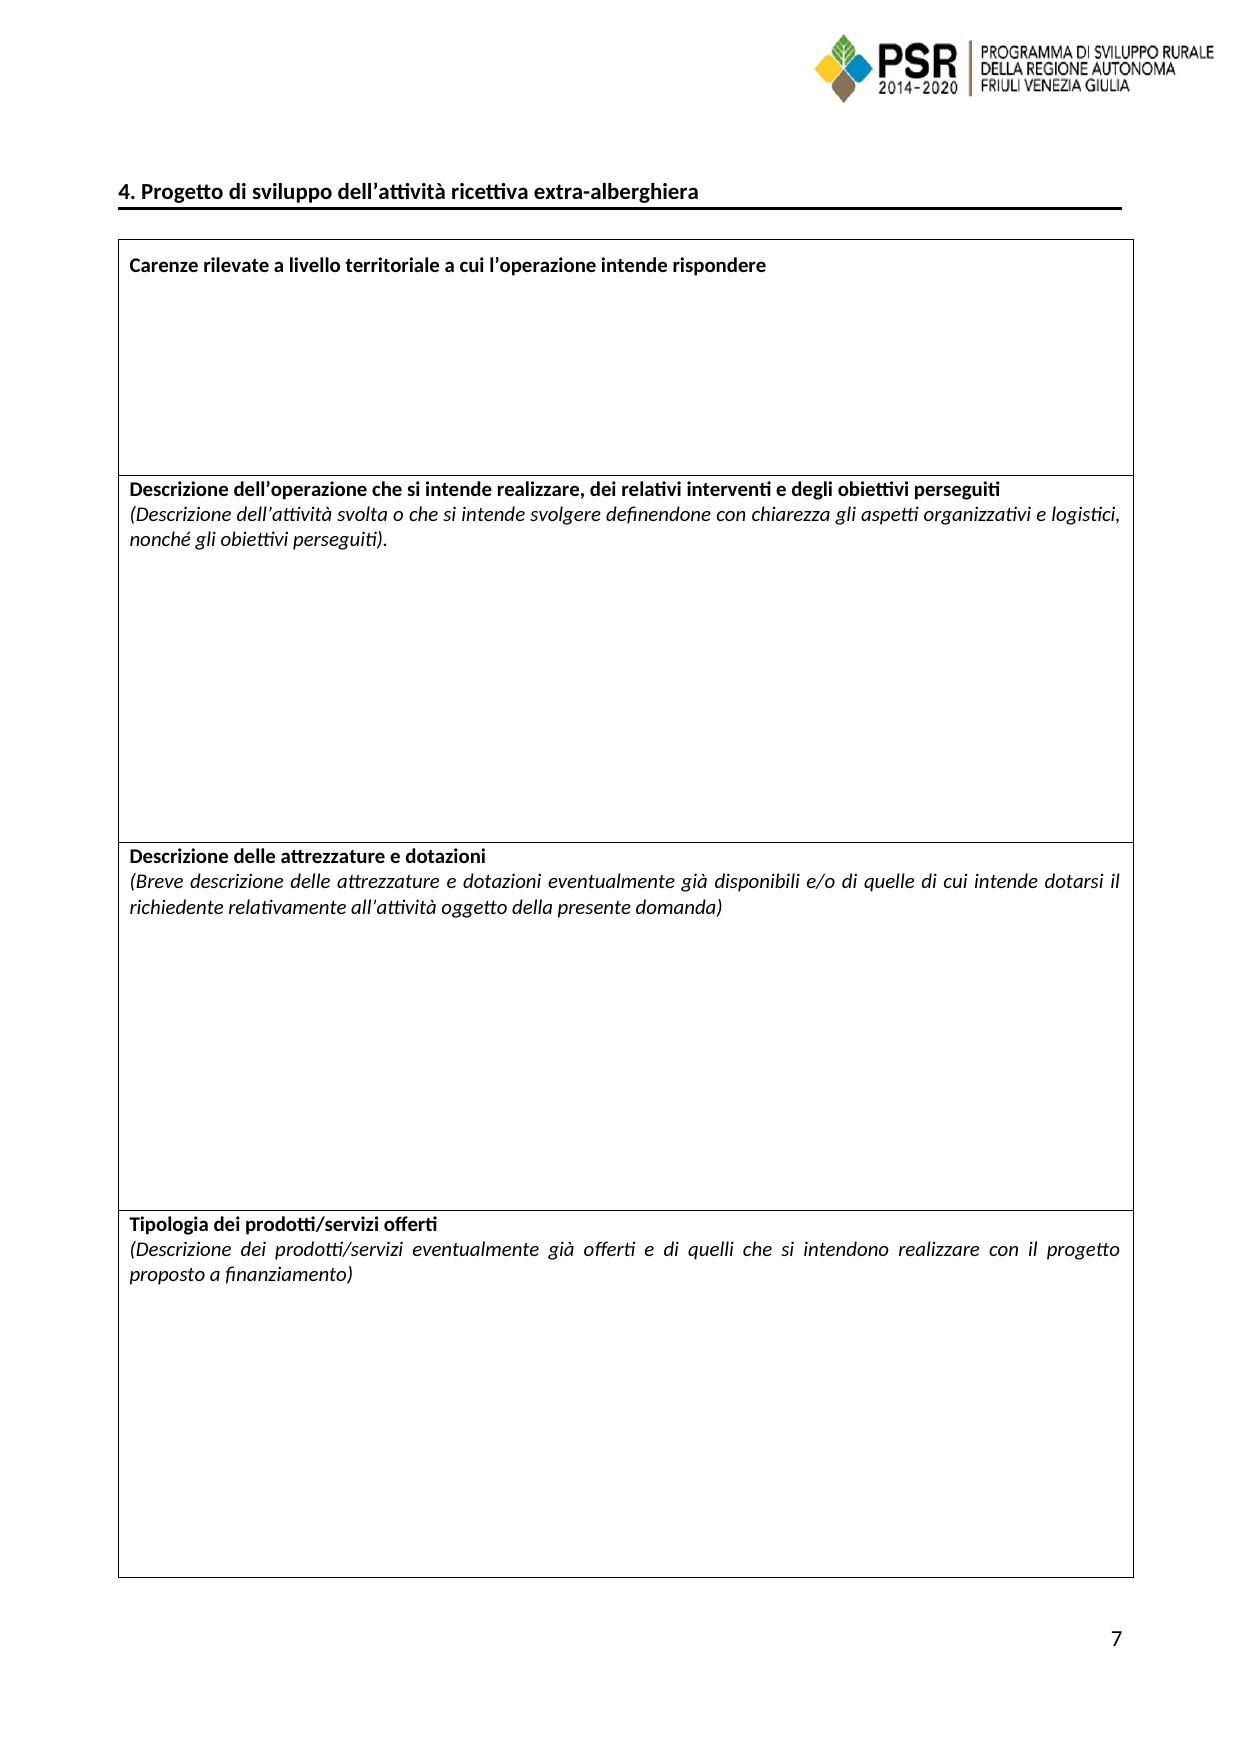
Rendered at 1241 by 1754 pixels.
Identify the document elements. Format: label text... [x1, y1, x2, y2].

table_cell Tipologia dei prodotti/servizi offerti (Descrizione dei prodotti/servizi eventualmente già offerti e di quelli che si intendono realizzare con il progetto proposto a finanziamento) [119, 1211, 1133, 1577]
text 4. Progetto di sviluppo dell’attività ricettiva extra-alberghiera [118, 177, 1122, 207]
picture [804, 32, 1217, 105]
table_cell Descrizione delle attrezzature e dotazioni (Breve descrizione delle attrezzature e dotazioni eventualmente già disponibili e/o di quelle di cui intende dotarsi il richiedente relativamente all’attività oggetto della presente domanda) [119, 843, 1133, 1210]
table_cell Descrizione dell’operazione che si intende realizzare, dei relativi interventi e degli obiettivi perseguiti (Descrizione dell’attività svolta o che si intende svolgere definendone con chiarezza gli aspetti organizzativi e logistici, nonché gli obiettivi perseguiti). [119, 476, 1133, 842]
table_header Carenze rilevate a livello territoriale a cui l’operazione intende rispondere [119, 240, 1133, 475]
